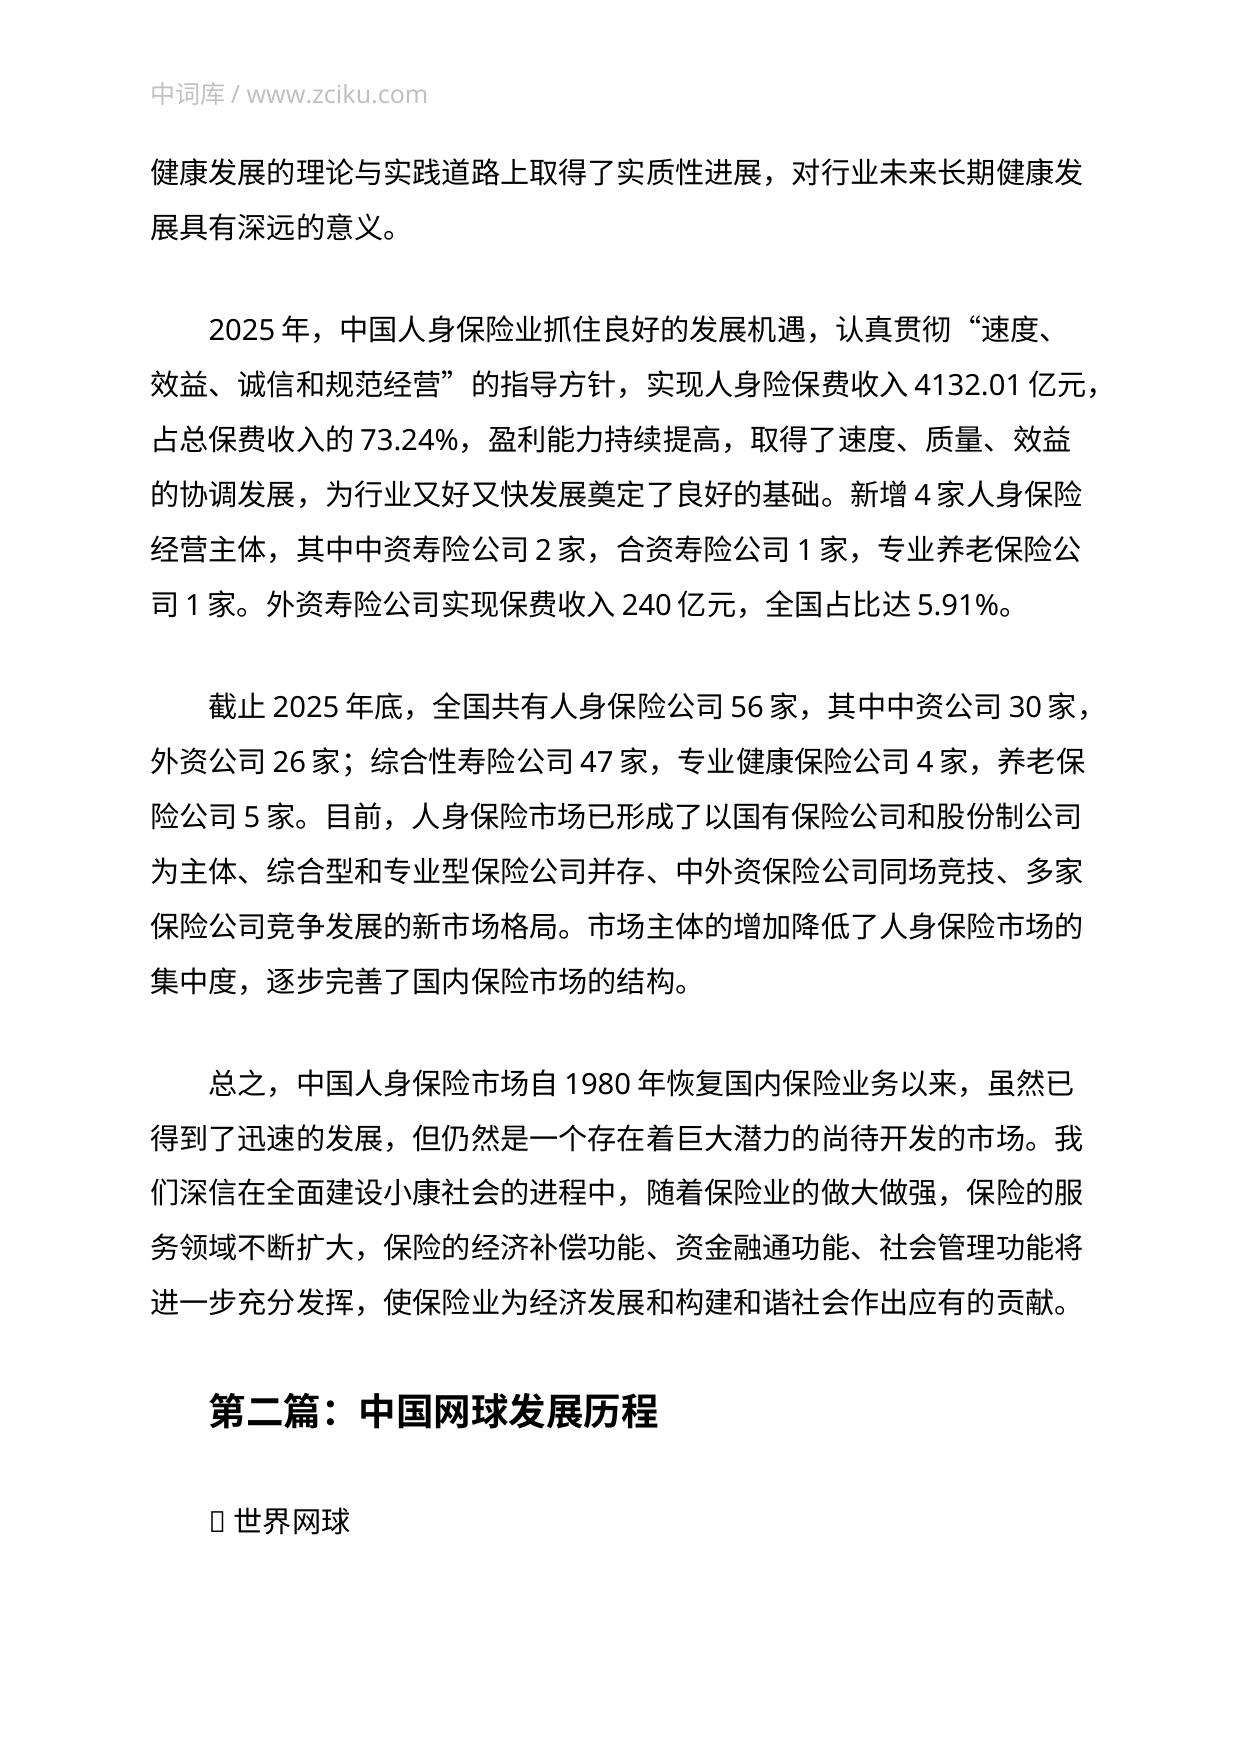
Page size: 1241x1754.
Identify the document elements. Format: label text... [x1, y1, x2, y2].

text 2025年，中国人身保险业抓住良好的发展机遇，认真贯彻“速度、效益、诚信和规范经营”的指导方针，实现人身险保费收入4132.01亿元，占总保费收入的73.24%，盈利能力持续提高，取得了速度、质量、效益的协调发展，为行业又好又快发展奠定了良好的基础。新增4家人身保险经营主体，其中中资寿险公司2家，合资寿险公司1家，专业养老保险公司1家。外资寿险公司实现保费收入240亿元，全国占比达5.91%。 [150, 307, 1090, 624]
text 第二篇：中国网球发展历程 [150, 1382, 1090, 1436]
text 总之，中国人身保险市场自1980年恢复国内保险业务以来，虽然已得到了迅速的发展，但仍然是一个存在着巨大潜力的尚待开发的市场。我们深信在全面建设小康社会的进程中，随着保险业的做大做强，保险的服务领域不断扩大，保险的经济补偿功能、资金融通功能、社会管理功能将进一步充分发挥，使保险业为经济发展和构建和谐社会作出应有的贡献。 [150, 1060, 1090, 1322]
text 截止2025年底，全国共有人身保险公司56家，其中中资公司30家，外资公司26家；综合性寿险公司47家，专业健康保险公司4家，养老保险公司5家。目前，人身保险市场已形成了以国有保险公司和股份制公司为主体、综合型和专业型保险公司并存、中外资保险公司同场竞技、多家保险公司竞争发展的新市场格局。市场主体的增加降低了人身保险市场的集中度，逐步完善了国内保险市场的结构。 [150, 684, 1090, 1001]
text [150, 150, 1090, 247]
text  世界网球 [150, 1499, 1090, 1541]
